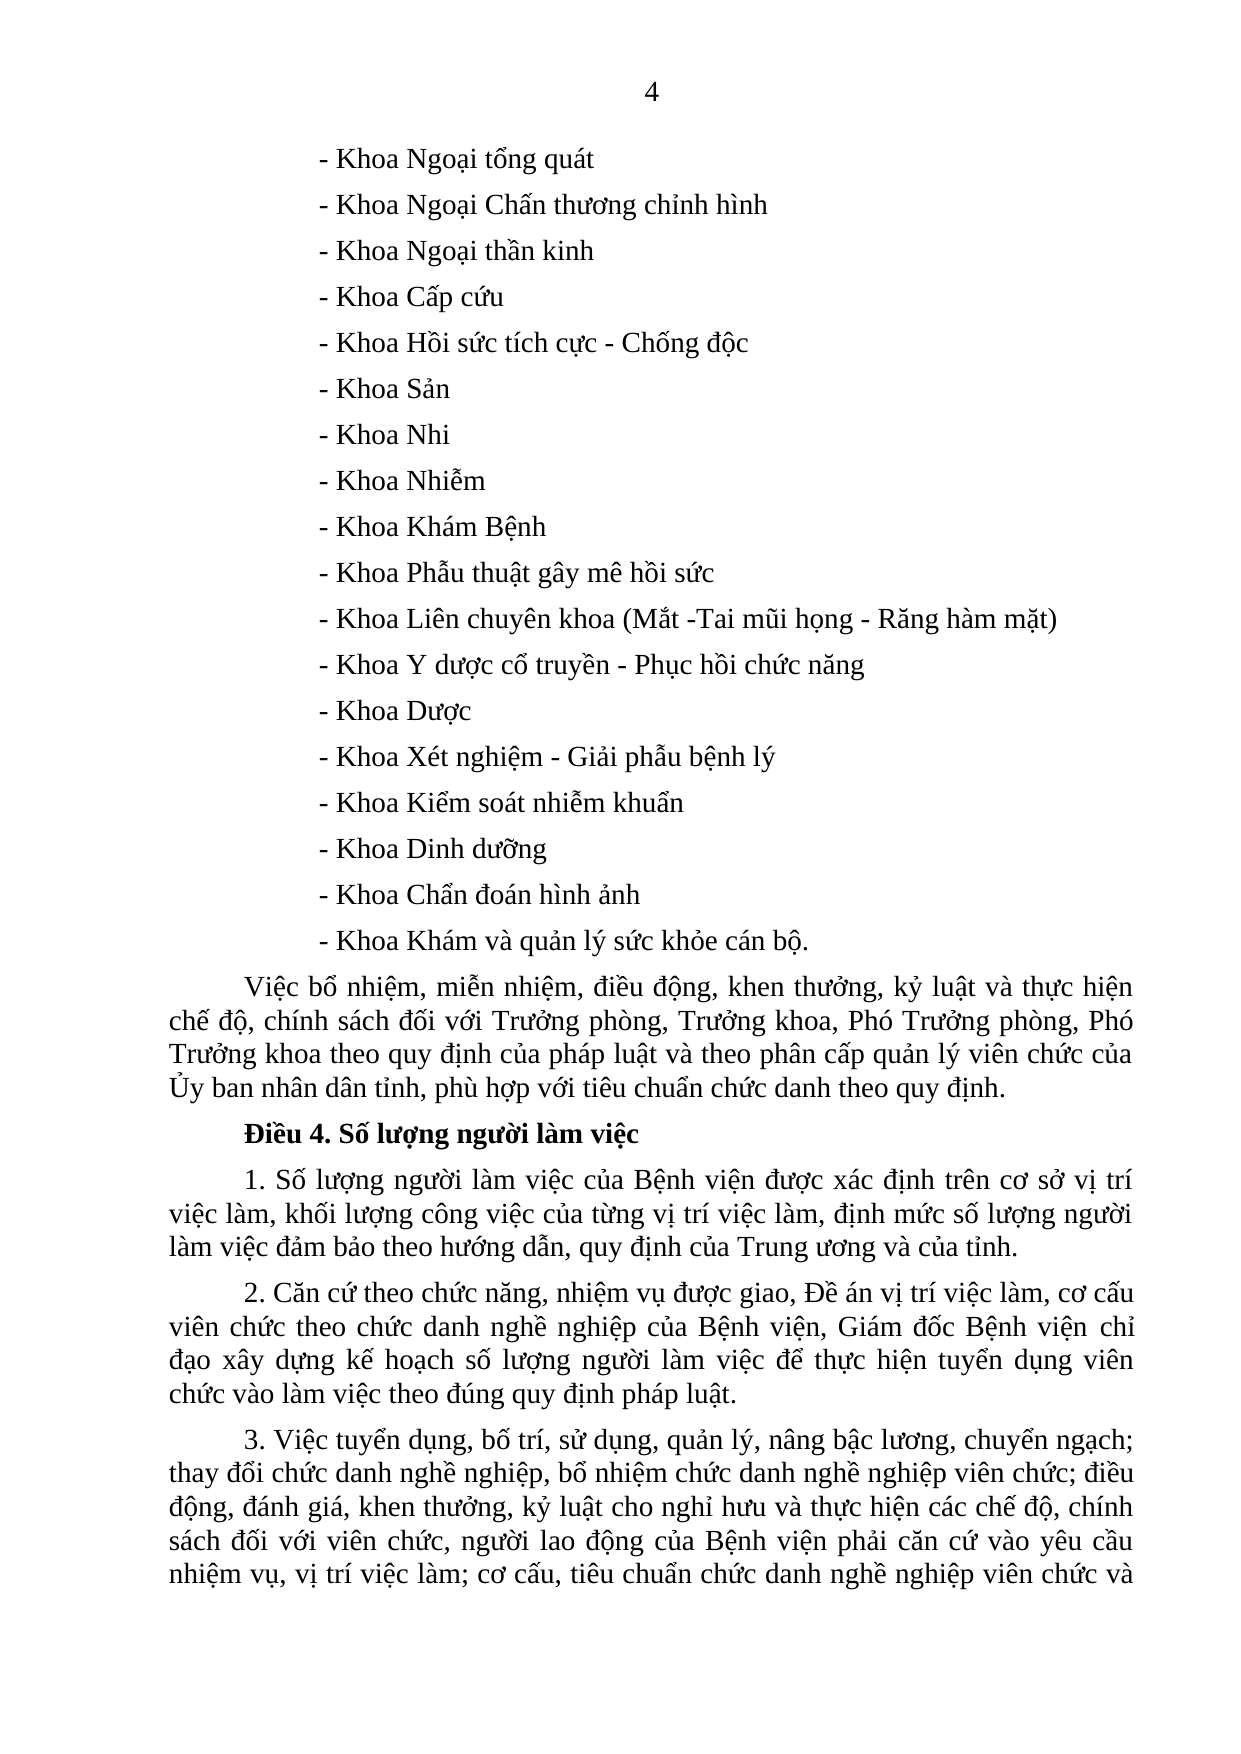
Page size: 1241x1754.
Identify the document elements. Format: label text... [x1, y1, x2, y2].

text 2. Căn cứ theo chức năng, nhiệm vụ được giao, Đề án vị trí việc làm, cơ cấu viên chức theo chức danh nghề nghiệp của Bệnh viện, Giám đốc Bệnh viện chỉ đạo xây dựng kế hoạch số lượng người làm việc để thực hiện tuyển dụng viên chức vào làm việc theo đúng quy định pháp luật. [169, 1275, 1135, 1409]
text 1. Số lượng người làm việc của Bệnh viện được xác định trên cơ sở vị trí việc làm, khối lượng công việc của từng vị trí việc làm, định mức số lượng người làm việc đảm bảo theo hướng dẫn, quy định của Trung ương và của tỉnh. [169, 1162, 1134, 1263]
text - Khoa Xét nghiệm - Giải phẫu bệnh lý [244, 739, 1134, 773]
text Việc bổ nhiệm, miễn nhiệm, điều động, khen thưởng, kỷ luật và thực hiện chế độ, chính sách đối với Trưởng phòng, Trưởng khoa, Phó Trưởng phòng, Phó Trưởng khoa theo quy định của pháp luật và theo phân cấp quản lý viên chức của Ủy ban nhân dân tỉnh, phù hợp với tiêu chuẩn chức danh theo quy định. [169, 969, 1134, 1104]
text - Khoa Cấp cứu [244, 279, 1134, 312]
text - Khoa Ngoại tổng quát [244, 141, 1134, 174]
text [169, 1422, 1135, 1590]
text - Khoa Liên chuyên khoa (Mắt -Tai mũi họng - Răng hàm mặt) [244, 601, 1134, 635]
text - Khoa Ngoại Chấn thương chỉnh hình [244, 187, 1134, 220]
text - Khoa Nhiễm [244, 463, 1134, 497]
text - Khoa Khám và quản lý sức khỏe cán bộ. [244, 923, 1140, 957]
text - Khoa Nhi [244, 417, 1134, 451]
text - Khoa Chẩn đoán hình ảnh [244, 877, 1140, 911]
text - Khoa Dược [244, 693, 1134, 727]
text - Khoa Kiểm soát nhiễm khuẩn [244, 785, 1134, 819]
text - Khoa Ngoại thần kinh [244, 233, 1134, 266]
text - Khoa Phẫu thuật gây mê hồi sức [244, 555, 1134, 589]
text - Khoa Sản [244, 371, 1134, 404]
text - Khoa Hồi sức tích cực - Chống độc [244, 325, 1134, 358]
text - Khoa Dinh dưỡng [244, 831, 1134, 865]
text - Khoa Y dược cổ truyền - Phục hồi chức năng [244, 647, 1134, 681]
text - Khoa Khám Bệnh [244, 509, 1134, 543]
text Điều 4. Số lượng người làm việc [169, 1116, 1134, 1150]
